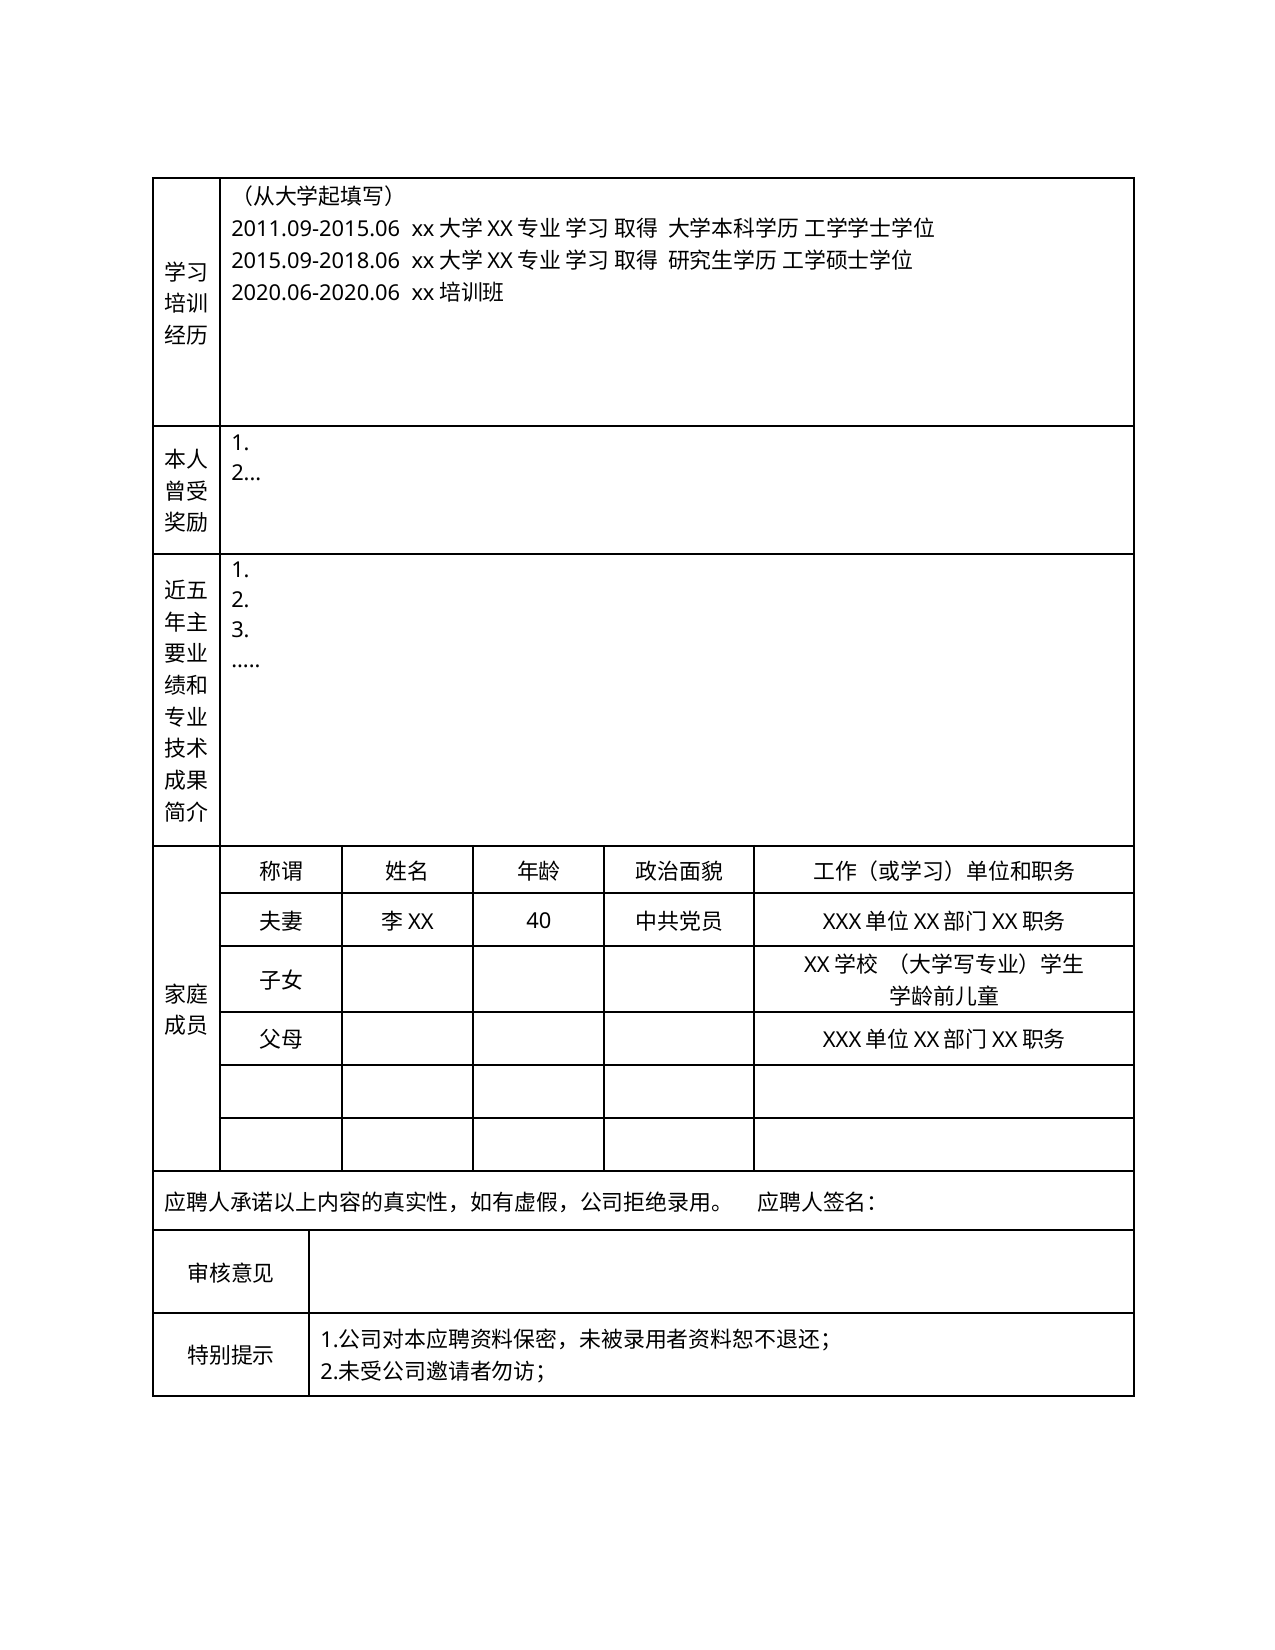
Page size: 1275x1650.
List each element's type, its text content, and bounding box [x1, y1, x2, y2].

table_cell 称谓 [221, 847, 341, 892]
table_cell 家庭成员 [154, 847, 219, 1170]
table_cell [605, 1066, 753, 1117]
table_cell 1. 2. 3. ..... [221, 555, 1133, 845]
table_cell [343, 947, 472, 1011]
table_cell [310, 1231, 1133, 1312]
table_cell [343, 1066, 472, 1117]
table_cell [474, 1013, 603, 1064]
table_cell 1. 2... [221, 427, 1133, 552]
table_cell XX学校 （大学写专业）学生 学龄前儿童 [755, 947, 1133, 1011]
table_cell [605, 1013, 753, 1064]
table_cell 40 [474, 894, 603, 945]
table_cell 姓名 [343, 847, 472, 892]
table_cell 近五年主要业绩和专业技术成果简介 [154, 555, 219, 845]
table_cell [343, 1119, 472, 1170]
table_cell [755, 1066, 1133, 1117]
table_cell 子女 [221, 947, 341, 1011]
table_cell （从大学起填写） 2011.09-2015.06 xx大学XX专业 学习 取得 大学本科学历 工学学士学位 2015.09-2018.06 xx大学XX专业 学习 取得 研究生学历 工学硕士学位 2020.06-2020.06 xx培训班 [221, 179, 1133, 425]
table_cell 工作（或学习）单位和职务 [755, 847, 1133, 892]
table_cell 学习培训 经历 [154, 179, 219, 425]
table_cell [605, 947, 753, 1011]
table_cell 1.公司对本应聘资料保密，未被录用者资料恕不退还； 2.未受公司邀请者勿访； [310, 1314, 1133, 1394]
table_cell 中共党员 [605, 894, 753, 945]
table_cell [755, 1119, 1133, 1170]
table_cell XXX单位XX部门XX职务 [755, 894, 1133, 945]
table_cell 应聘人承诺以上内容的真实性，如有虚假，公司拒绝录用。 应聘人签名： [154, 1172, 1133, 1229]
table_cell [221, 1119, 341, 1170]
table_cell [343, 1013, 472, 1064]
table_cell 本人曾受奖励 [154, 427, 219, 552]
table_cell 年龄 [474, 847, 603, 892]
table_cell [221, 1066, 341, 1117]
table_cell [474, 947, 603, 1011]
table_cell 夫妻 [221, 894, 341, 945]
table_cell 特别提示 [154, 1314, 308, 1394]
table_cell [474, 1066, 603, 1117]
table_cell [605, 1119, 753, 1170]
table_cell 李XX [343, 894, 472, 945]
table_cell 父母 [221, 1013, 341, 1064]
table_cell 审核意见 [154, 1231, 308, 1312]
table_cell 政治面貌 [605, 847, 753, 892]
table_cell XXX单位XX部门XX职务 [755, 1013, 1133, 1064]
table_cell [474, 1119, 603, 1170]
